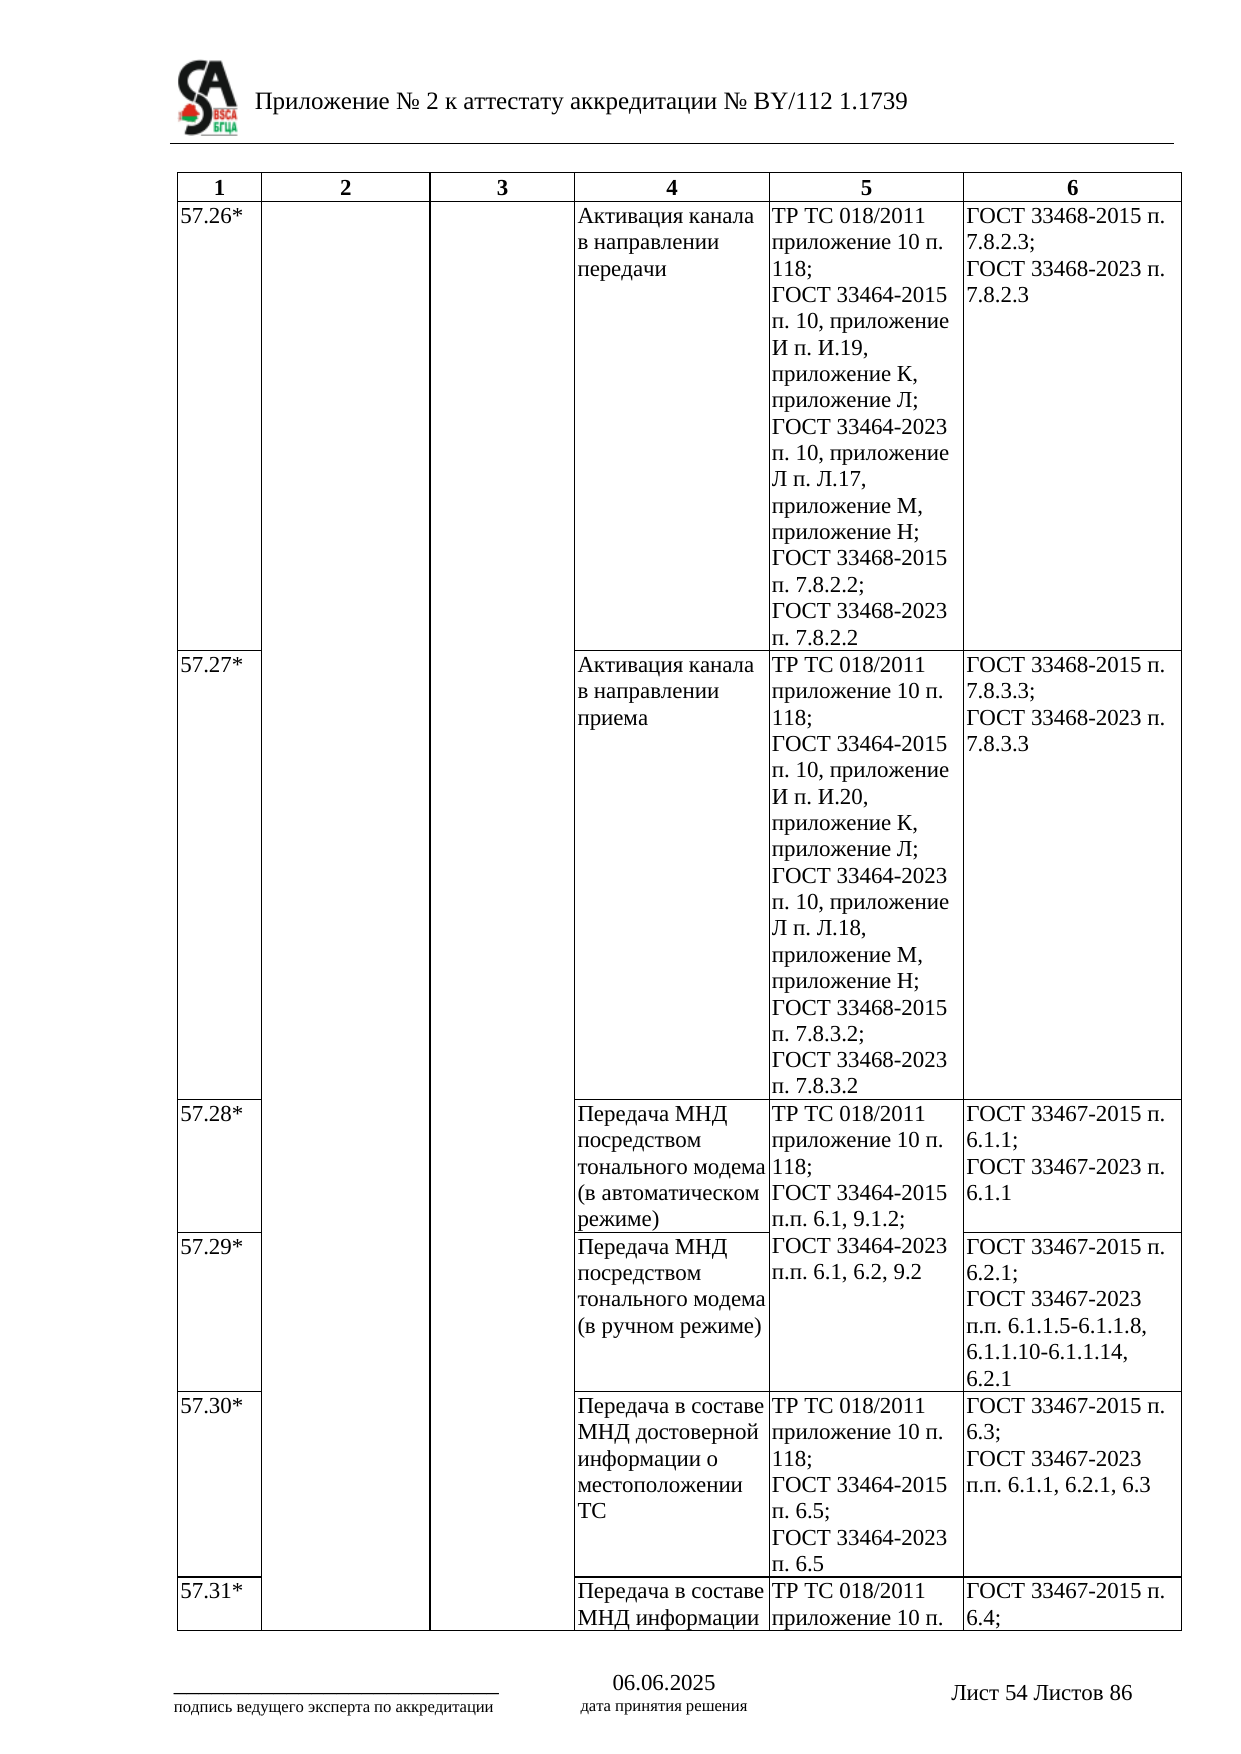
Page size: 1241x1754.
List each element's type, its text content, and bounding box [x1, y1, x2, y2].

table_header 1 [178, 173, 261, 201]
table_cell Передача МНД посредством тонального модема (в автоматическом режиме) [575, 1100, 769, 1232]
table_cell Активация канала в направлении передачи [575, 202, 769, 650]
table_cell ГОСТ 33467-2015 п. 6.2.1; ГОСТ 33467-2023 п.п. 6.1.1.5-6.1.1.8, 6.1.1.10-6.1.1.14, 6.2.1 [964, 1233, 1181, 1391]
table_cell 57.26* [178, 202, 261, 650]
table_cell ГОСТ 33467-2015 п. 6.1.1; ГОСТ 33467-2023 п. 6.1.1 [964, 1100, 1181, 1232]
table_cell ГОСТ 33468-2015 п. 7.8.3.3; ГОСТ 33468-2023 п. 7.8.3.3 [964, 651, 1181, 1099]
table_cell 57.28* [178, 1100, 261, 1232]
table_cell 57.30* [178, 1392, 261, 1576]
table_cell ТР ТС 018/2011 приложение 10 п. 118; ГОСТ 33464-2015 п.п. 6.1, 9.1.2; ГОСТ 33464-2023 п.п. 6.1, 6.2, 9.2 [770, 1100, 963, 1391]
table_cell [770, 1578, 963, 1630]
table_cell ТР ТС 018/2011 приложение 10 п. 118; ГОСТ 33464-2015 п. 6.5; ГОСТ 33464-2023 п. 6.5 [770, 1392, 963, 1576]
table_cell Передача МНД посредством тонального модема (в ручном режиме) [575, 1233, 769, 1391]
table_header 6 [964, 173, 1181, 201]
table_cell ТР ТС 018/2011 приложение 10 п. 118; ГОСТ 33464-2015 п. 10, приложение И п. И.19, приложение К, приложение Л; ГОСТ 33464-2023 п. 10, приложение Л п. Л.17, приложение М, приложение Н; ГОСТ 33468-2015 п. 7.8.2.2; ГОСТ 33468-2023 п. 7.8.2.2 [770, 202, 963, 650]
table_header 4 [575, 173, 769, 201]
table_header 2 [262, 173, 429, 201]
table_header 5 [770, 173, 963, 201]
table_cell ГОСТ 33467-2015 п. 6.3; ГОСТ 33467-2023 п.п. 6.1.1, 6.2.1, 6.3 [964, 1392, 1181, 1576]
table_cell 57.31* [178, 1578, 261, 1630]
table_cell Активация канала в направлении приема [575, 651, 769, 1099]
table_cell ТР ТС 018/2011 приложение 10 п. 118; ГОСТ 33464-2015 п. 10, приложение И п. И.20, приложение К, приложение Л; ГОСТ 33464-2023 п. 10, приложение Л п. Л.18, приложение М, приложение Н; ГОСТ 33468-2015 п. 7.8.3.2; ГОСТ 33468-2023 п. 7.8.3.2 [770, 651, 963, 1099]
table_cell 57.29* [178, 1233, 261, 1391]
table_cell ГОСТ 33468-2015 п. 7.8.2.3; ГОСТ 33468-2023 п. 7.8.2.3 [964, 202, 1181, 650]
picture [177, 59, 239, 136]
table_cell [575, 1578, 769, 1630]
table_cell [964, 1578, 1181, 1630]
table_cell Передача в составе МНД достоверной информации о местоположении ТС [575, 1392, 769, 1576]
table_cell 57.27* [178, 651, 261, 1099]
table_header 3 [431, 173, 574, 201]
